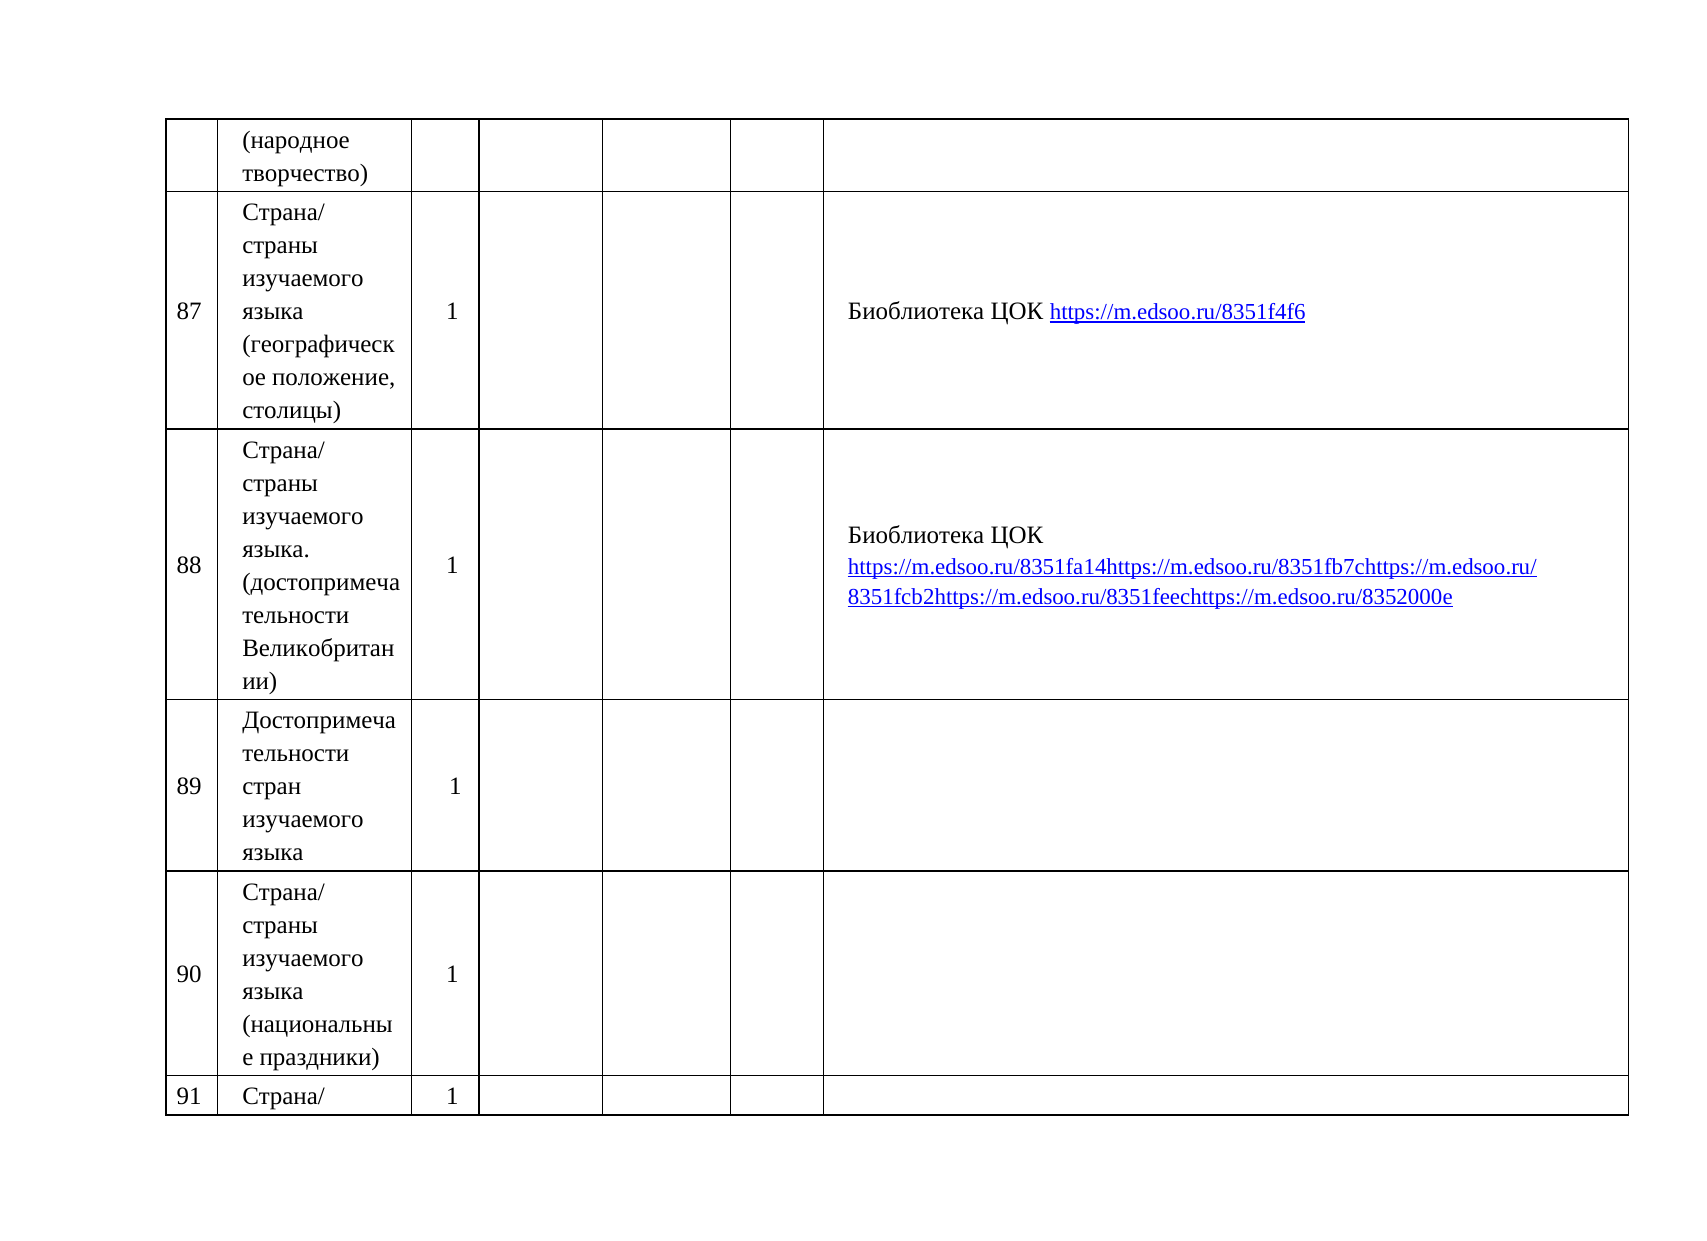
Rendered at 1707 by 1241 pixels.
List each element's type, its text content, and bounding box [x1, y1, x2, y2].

table_cell 91 [167, 1076, 217, 1114]
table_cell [218, 1076, 411, 1114]
table_cell Страна/ страны изучаемого языка (географическое положение, столицы) [218, 192, 411, 428]
table_cell 1 [412, 192, 478, 428]
table_cell Страна/страны изучаемого языка (национальные праздники) [218, 872, 411, 1074]
table_cell Достопримечательности стран изучаемого языка [218, 700, 411, 870]
table_cell [480, 1076, 602, 1114]
table_cell [480, 192, 602, 428]
table_cell [731, 192, 823, 428]
table_cell [603, 1076, 730, 1114]
table_cell [480, 700, 602, 870]
table_cell [731, 430, 823, 698]
table_cell [603, 120, 730, 191]
table_cell [731, 1076, 823, 1114]
table_cell [480, 872, 602, 1074]
table_cell [480, 120, 602, 191]
table_cell [731, 700, 823, 870]
table_cell 89 [167, 700, 217, 870]
table_cell 1 [412, 1076, 478, 1114]
table_cell [603, 192, 730, 428]
table_cell [731, 120, 823, 191]
table_cell [824, 120, 1628, 191]
table_cell Биоблиотека ЦОК https://m.edsoo.ru/8351f4f6 [824, 192, 1628, 428]
table_cell 1 [412, 700, 478, 870]
table_cell [731, 872, 823, 1074]
table_cell 1 [412, 430, 478, 698]
table_cell [603, 430, 730, 698]
table_cell Страна/страны изучаемого языка. (достопримечательности Великобритании) [218, 430, 411, 698]
table_cell [824, 700, 1628, 870]
table_cell 88 [167, 430, 217, 698]
table_cell [603, 872, 730, 1074]
table_cell [824, 1076, 1628, 1114]
table_cell 87 [167, 192, 217, 428]
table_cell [218, 120, 411, 191]
table_cell [603, 700, 730, 870]
table_cell 1 [412, 120, 478, 191]
table_cell [480, 430, 602, 698]
table_cell Биоблиотека ЦОК https://m.edsoo.ru/8351fa14https://m.edsoo.ru/8351fb7chttps://m.edsoo.ru/8351fcb2https://m.edsoo.ru/8351feechttps://m.edsoo.ru/8352000e [824, 430, 1628, 698]
table_cell [824, 872, 1628, 1074]
table_cell 86 [167, 120, 217, 191]
table_cell 90 [167, 872, 217, 1074]
table_cell 1 [412, 872, 478, 1074]
